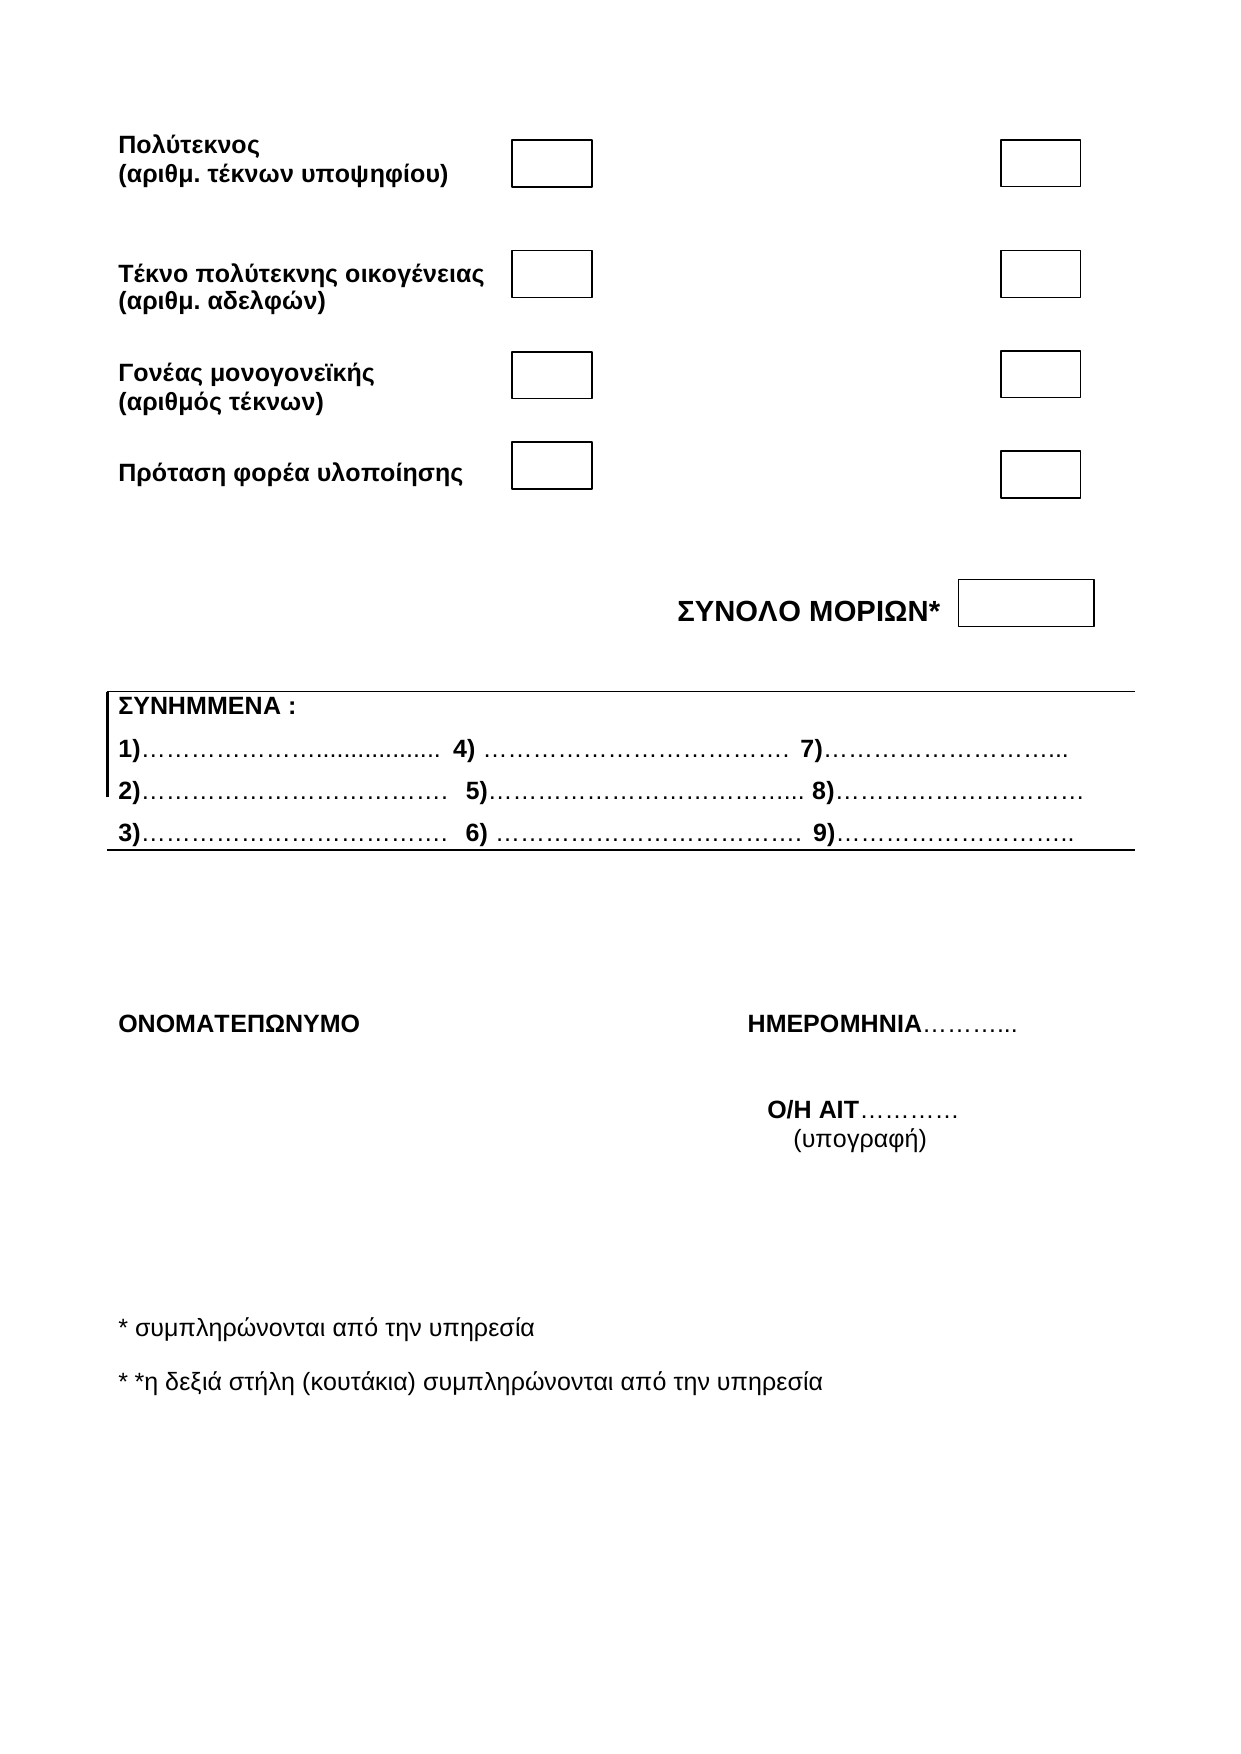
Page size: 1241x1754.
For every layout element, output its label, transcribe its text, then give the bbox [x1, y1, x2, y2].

text * συμπληρώνονται από την υπηρεσία [118, 1313, 1103, 1342]
text Πρόταση φορέα υλοποίησης [118, 459, 1103, 486]
text Τέκνο πολύτεκνης οικογένειας [118, 259, 1103, 288]
text 1)………………….................. 4) ………………………………. 7)………………………... [118, 734, 1103, 763]
text Ο/Η ΑΙΤ………… (υπογραφή) [767, 1095, 963, 1152]
text ΣΥΝΟΛΟ ΜΟΡΙΩΝ* [677, 594, 1103, 628]
text 2)………………………………. 5)………………………………... 8)………………………… [118, 776, 1103, 805]
text Γονέας μονογονεϊκής [118, 358, 1103, 387]
text (αριθμός τέκνων) [118, 387, 1103, 416]
text ΟΝΟΜΑΤΕΠΩΝΥΜΟ ΗΜΕΡΟΜΗΝΙΑ………... [118, 1009, 1103, 1038]
text (αριθμ. τέκνων υποψηφίου) [118, 159, 1103, 187]
text Πολύτεκνος [118, 130, 1103, 158]
text (αριθμ. αδελφών) [118, 288, 1103, 315]
text ΣΥΝΗΜΜΕΝΑ : [118, 691, 1103, 719]
text * *η δεξιά στήλη (κουτάκια) συμπληρώνονται από την υπηρεσία [118, 1367, 1103, 1396]
text 3)………………………………. 6) ………………………………. 9)……………………….. [118, 818, 1103, 845]
